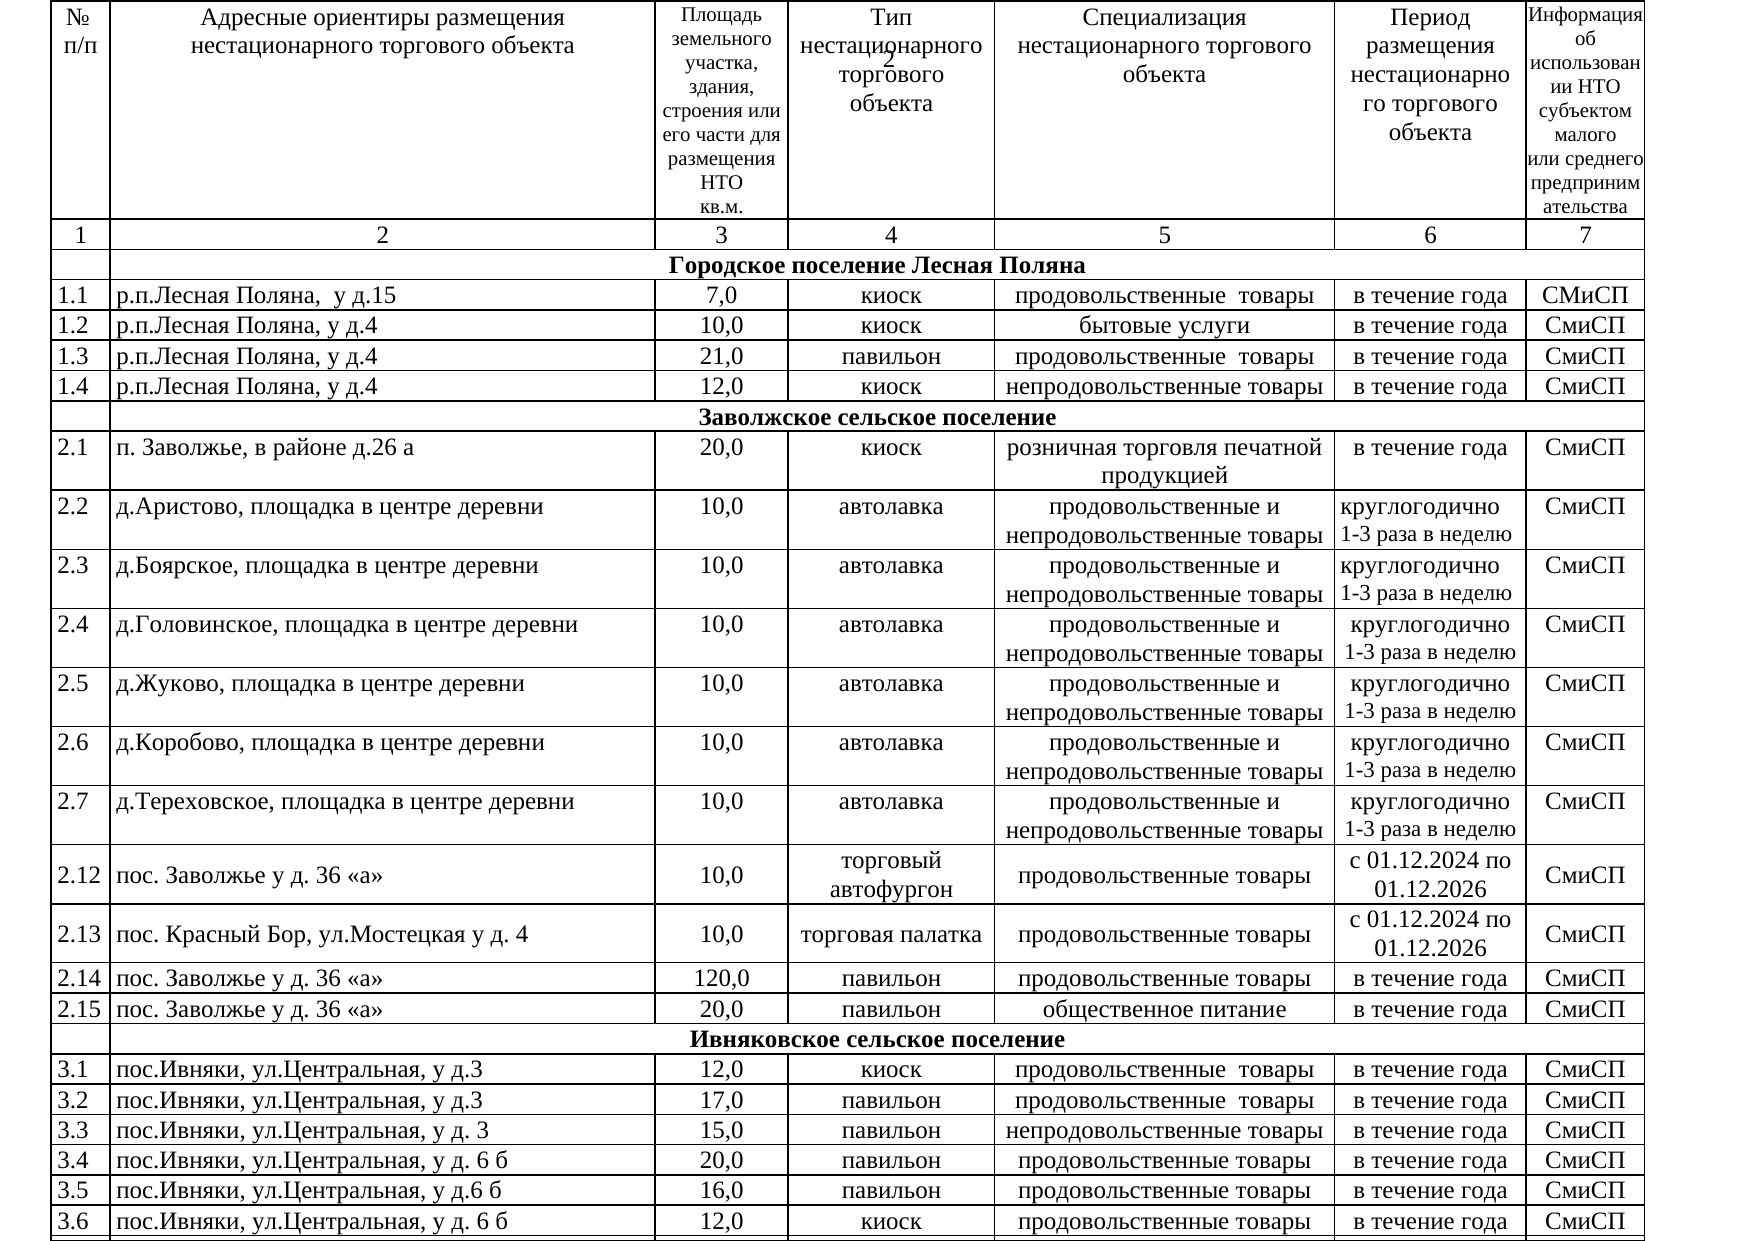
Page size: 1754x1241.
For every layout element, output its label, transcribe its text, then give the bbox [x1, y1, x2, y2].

table_cell 2.6 [52, 727, 109, 785]
table_cell павильон [789, 1115, 994, 1144]
table_cell 3 [656, 220, 787, 248]
table_header Период размещения нестационарно го торгового объекта [1335, 2, 1525, 218]
table_cell СмиСП [1527, 1176, 1644, 1204]
table_cell 12,0 [656, 1206, 787, 1235]
table_cell круглогодично 1-3 раза в неделю [1335, 491, 1525, 548]
table_cell 20,0 [656, 1145, 787, 1174]
table_header Специализация нестационарного торгового объекта [995, 2, 1334, 218]
table_cell 7 [1527, 220, 1644, 248]
table_cell СмиСП [1527, 432, 1644, 489]
table_cell пос.Ивняки, ул.Центральная, у д.3 [111, 1055, 654, 1083]
table_cell 17,0 [656, 1085, 787, 1113]
table_cell автолавка [789, 609, 994, 667]
table_cell 20,0 [656, 432, 787, 489]
table_cell 2.2 [52, 491, 109, 548]
table_cell непродовольственные товары [995, 371, 1334, 400]
table_cell непродовольственные товары [995, 1115, 1334, 1144]
table_cell круглогодично 1-3 раза в неделю [1335, 786, 1525, 844]
table_cell продовольственные и непродовольственные товары [995, 550, 1334, 607]
table_cell пос. Красный Бор, ул.Мостецкая у д. 4 [111, 905, 654, 962]
table_cell автолавка [789, 491, 994, 548]
table_cell 1.1 [52, 280, 109, 309]
table_header № п/п [52, 2, 109, 218]
table_cell 2.5 [52, 668, 109, 726]
table_cell в течение года [1335, 963, 1525, 992]
table_cell 10,0 [656, 845, 787, 903]
table_cell киоск [789, 432, 994, 489]
table_cell автолавка [789, 727, 994, 785]
table_cell киоск [789, 1206, 994, 1235]
table_cell СмиСП [1527, 311, 1644, 339]
table_cell д.Жуково, площадка в центре деревни [111, 668, 654, 726]
table_cell 2.1 [52, 432, 109, 489]
table_cell 5 [995, 220, 1334, 248]
table_cell 1 [52, 220, 109, 248]
table_cell 4 [789, 220, 994, 248]
table_cell павильон [789, 994, 994, 1022]
table_cell торговая палатка [789, 905, 994, 962]
table_cell СмиСП [1527, 668, 1644, 726]
table_cell р.п.Лесная Поляна, у д.4 [111, 311, 654, 339]
table_cell СмиСП [1527, 994, 1644, 1022]
table_cell продовольственные и непродовольственные товары [995, 786, 1334, 844]
table_cell Городское поселение Лесная Поляна [111, 250, 1644, 279]
table_cell 2.12 [52, 845, 109, 903]
table_cell СмиСП [1527, 1085, 1644, 1113]
table_cell продовольственные и непродовольственные товары [995, 491, 1334, 548]
table_cell 12,0 [656, 371, 787, 400]
table_cell продовольственные товары [995, 1176, 1334, 1204]
table_cell пос.Ивняки, ул.Центральная, у д. 6 б [111, 1145, 654, 1174]
table_cell СмиСП [1527, 550, 1644, 607]
table_cell в течение года [1335, 311, 1525, 339]
table_cell круглогодично 1-3 раза в неделю [1335, 550, 1525, 607]
table_cell 3.1 [52, 1055, 109, 1083]
table_cell СмиСП [1527, 963, 1644, 992]
table_cell СмиСП [1527, 786, 1644, 844]
table_cell с 01.12.2024 по 01.12.2026 [1335, 845, 1525, 903]
table_cell р.п.Лесная Поляна, у д.4 [111, 371, 654, 400]
table_cell 2.4 [52, 609, 109, 667]
table_cell 7,0 [656, 280, 787, 309]
table_cell продовольственные товары [995, 341, 1334, 370]
table_cell д.Головинское, площадка в центре деревни [111, 609, 654, 667]
table_cell киоск [789, 311, 994, 339]
table_cell СмиСП [1527, 905, 1644, 962]
table_cell в течение года [1335, 341, 1525, 370]
table_cell д.Боярское, площадка в центре деревни [111, 550, 654, 607]
table_header Площадь земельного участка, здания, строения или его части для размещения НТО кв.м. [656, 2, 787, 218]
table_cell 2.3 [52, 550, 109, 607]
table_cell торговый автофургон [789, 845, 994, 903]
table_cell в течение года [1335, 1176, 1525, 1204]
table_cell СмиСП [1527, 1115, 1644, 1144]
table_cell 120,0 [656, 963, 787, 992]
table_cell пос.Ивняки, ул.Центральная, у д. 6 б [111, 1206, 654, 1235]
table_cell 3.3 [52, 1115, 109, 1144]
table_cell в течение года [1335, 1115, 1525, 1144]
table_cell 1.2 [52, 311, 109, 339]
table_cell продовольственные товары [995, 1055, 1334, 1083]
table_cell автолавка [789, 786, 994, 844]
table_cell 3.2 [52, 1085, 109, 1113]
table_cell пос. Заволжье у д. 36 «а» [111, 994, 654, 1022]
table_cell павильон [789, 963, 994, 992]
table_cell продовольственные товары [995, 1145, 1334, 1174]
table_cell СмиСП [1527, 727, 1644, 785]
table_cell 10,0 [656, 727, 787, 785]
table_cell круглогодично 1-3 раза в неделю [1335, 727, 1525, 785]
table_cell СмиСП [1527, 1206, 1644, 1235]
table_cell в течение года [1335, 1145, 1525, 1174]
table_cell 20,0 [656, 994, 787, 1022]
table_cell д.Коробово, площадка в центре деревни [111, 727, 654, 785]
table_cell 10,0 [656, 786, 787, 844]
table_cell в течение года [1335, 1085, 1525, 1113]
table_cell СмиСП [1527, 845, 1644, 903]
table_cell продовольственные и непродовольственные товары [995, 727, 1334, 785]
table_cell в течение года [1335, 432, 1525, 489]
table_cell д.Аристово, площадка в центре деревни [111, 491, 654, 548]
table_cell 10,0 [656, 311, 787, 339]
table_header Информация об использовании НТО субъектом малого или среднего предпринимательства [1527, 2, 1644, 218]
table_cell СмиСП [1527, 341, 1644, 370]
table_cell автолавка [789, 668, 994, 726]
table_cell в течение года [1335, 1206, 1525, 1235]
table_cell в течение года [1335, 1055, 1525, 1083]
table_cell продовольственные и непродовольственные товары [995, 609, 1334, 667]
table_cell СМиСП [1527, 280, 1644, 309]
table_cell 2.7 [52, 786, 109, 844]
table_cell 2.13 [52, 905, 109, 962]
table_cell 10,0 [656, 491, 787, 548]
table_cell 2.14 [52, 963, 109, 992]
table_cell общественное питание [995, 994, 1334, 1022]
table_cell продовольственные товары [995, 280, 1334, 309]
table_cell продовольственные и непродовольственные товары [995, 668, 1334, 726]
table_cell в течение года [1335, 280, 1525, 309]
table_cell продовольственные товары [995, 905, 1334, 962]
table_cell киоск [789, 1055, 994, 1083]
table_cell продовольственные товары [995, 1206, 1334, 1235]
table_cell 3.6 [52, 1206, 109, 1235]
table_cell р.п.Лесная Поляна, у д.4 [111, 341, 654, 370]
table_cell СмиСП [1527, 1145, 1644, 1174]
table_cell СмиСП [1527, 1055, 1644, 1083]
table_cell СмиСП [1527, 491, 1644, 548]
table_cell павильон [789, 1145, 994, 1174]
table_cell 10,0 [656, 609, 787, 667]
table_cell бытовые услуги [995, 311, 1334, 339]
table_cell киоск [789, 371, 994, 400]
table_cell киоск [789, 280, 994, 309]
table_cell круглогодично 1-3 раза в неделю [1335, 668, 1525, 726]
table_cell 15,0 [656, 1115, 787, 1144]
table_cell СмиСП [1527, 609, 1644, 667]
table_cell пос.Ивняки, ул.Центральная, у д.6 б [111, 1176, 654, 1204]
table_cell р.п.Лесная Поляна, у д.15 [111, 280, 654, 309]
table_cell павильон [789, 1085, 994, 1113]
table_cell круглогодично 1-3 раза в неделю [1335, 609, 1525, 667]
table_cell 2.15 [52, 994, 109, 1022]
table_cell продовольственные товары [995, 1085, 1334, 1113]
table_cell 10,0 [656, 905, 787, 962]
table_cell 1.4 [52, 371, 109, 400]
table_cell [52, 402, 109, 430]
table_cell пос. Заволжье у д. 36 «а» [111, 845, 654, 903]
table_cell 1.3 [52, 341, 109, 370]
table_cell 6 [1335, 220, 1525, 248]
table_cell СмиСП [1527, 371, 1644, 400]
table_cell в течение года [1335, 994, 1525, 1022]
table_cell в течение года [1335, 371, 1525, 400]
table_cell 3.4 [52, 1145, 109, 1174]
table_cell павильон [789, 1176, 994, 1204]
table_header Тип нестационарного торгового объекта [789, 2, 994, 218]
table_cell продовольственные товары [995, 963, 1334, 992]
table_cell 12,0 [656, 1055, 787, 1083]
table_cell [52, 250, 109, 279]
table_cell Заволжское сельское поселение [111, 402, 1644, 430]
table_cell 3.5 [52, 1176, 109, 1204]
table_cell пос. Заволжье у д. 36 «а» [111, 963, 654, 992]
table_cell с 01.12.2024 по 01.12.2026 [1335, 905, 1525, 962]
table_cell павильон [789, 341, 994, 370]
table_cell 10,0 [656, 550, 787, 607]
table_cell 21,0 [656, 341, 787, 370]
table_header Адресные ориентиры размещения нестационарного торгового объекта [111, 2, 654, 218]
table_cell пос.Ивняки, ул.Центральная, у д.3 [111, 1085, 654, 1113]
table_cell Ивняковское сельское поселение [111, 1024, 1644, 1053]
table_cell продовольственные товары [995, 845, 1334, 903]
table_cell розничная торговля печатной продукцией [995, 432, 1334, 489]
table_cell д.Тереховское, площадка в центре деревни [111, 786, 654, 844]
table_cell пос.Ивняки, ул.Центральная, у д. 3 [111, 1115, 654, 1144]
table_cell [52, 1024, 109, 1053]
table_cell 16,0 [656, 1176, 787, 1204]
table_cell 2 [111, 220, 654, 248]
table_cell 10,0 [656, 668, 787, 726]
table_cell п. Заволжье, в районе д.26 а [111, 432, 654, 489]
table_cell автолавка [789, 550, 994, 607]
